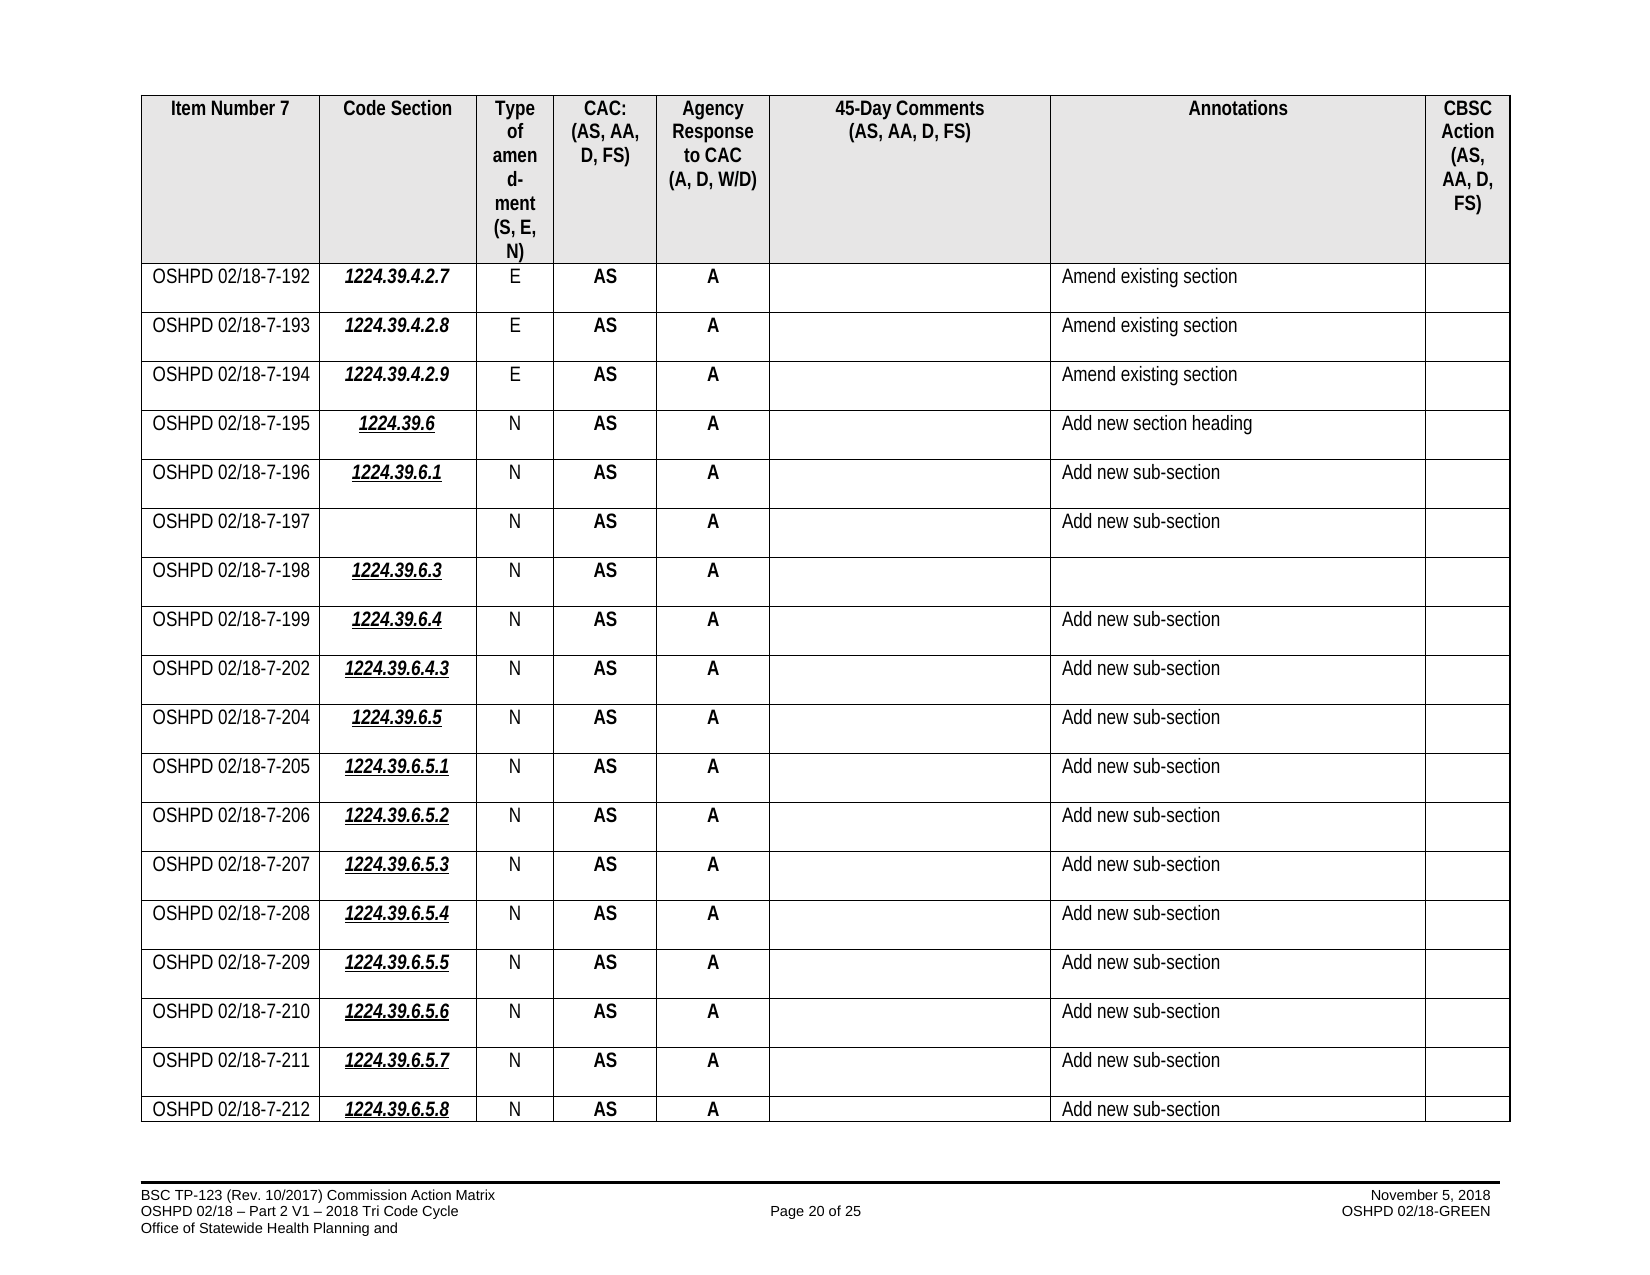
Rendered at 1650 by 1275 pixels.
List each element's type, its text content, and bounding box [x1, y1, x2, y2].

table_cell [1426, 901, 1509, 949]
table_cell 1224.39.6.4 [320, 607, 476, 655]
table_cell [142, 656, 319, 704]
table_cell AS [554, 313, 656, 361]
table_cell 1224.39.6.5.2 [320, 803, 476, 851]
table_cell N [477, 901, 553, 949]
table_cell AS [554, 705, 656, 753]
table_cell AS [554, 558, 656, 606]
table_header Code Section [320, 96, 476, 263]
table_cell [1426, 509, 1509, 557]
table_cell [770, 803, 1050, 851]
table_cell Add new sub-section [1051, 509, 1425, 557]
table_cell [770, 313, 1050, 361]
table_cell [1426, 411, 1509, 459]
table_cell [1426, 362, 1509, 410]
table_header CAC: (AS, AA, D, FS) [554, 96, 656, 263]
table_cell N [477, 607, 553, 655]
table_cell [770, 1048, 1050, 1096]
table_cell A [657, 656, 769, 704]
table_cell [142, 852, 319, 900]
table_cell [1426, 558, 1509, 606]
table_cell AS [554, 754, 656, 802]
table_cell AS [554, 803, 656, 851]
table_cell Add new sub-section [1051, 950, 1425, 998]
table_cell Amend existing section [1051, 313, 1425, 361]
table_cell [1426, 754, 1509, 802]
table_cell N [477, 1048, 553, 1096]
table_cell 1224.39.6.1 [320, 460, 476, 508]
table_cell [142, 950, 319, 998]
table_cell E [477, 313, 553, 361]
table_cell [1426, 852, 1509, 900]
table_cell E [477, 264, 553, 312]
table_cell [1426, 999, 1509, 1047]
table_cell N [477, 656, 553, 704]
table_cell [770, 411, 1050, 459]
table_cell 1224.39.4.2.9 [320, 362, 476, 410]
table_cell 1224.39.4.2.7 [320, 264, 476, 312]
table_header Annotations [1051, 96, 1425, 263]
table_cell N [477, 1097, 553, 1121]
table_cell Add new sub-section [1051, 754, 1425, 802]
table_cell [142, 999, 319, 1047]
table_cell A [657, 999, 769, 1047]
table_cell 1224.39.6.5.5 [320, 950, 476, 998]
table_cell A [657, 509, 769, 557]
table_cell 1224.39.6.5.8 [320, 1097, 476, 1121]
table_cell [142, 509, 319, 557]
table_cell AS [554, 656, 656, 704]
table_cell [770, 852, 1050, 900]
table_cell [142, 460, 319, 508]
table_cell 1224.39.6.5.4 [320, 901, 476, 949]
table_cell [770, 656, 1050, 704]
table_cell N [477, 460, 553, 508]
table_cell AS [554, 999, 656, 1047]
table_cell A [657, 411, 769, 459]
table_cell Add new sub-section [1051, 803, 1425, 851]
table_cell [142, 803, 319, 851]
table_cell AS [554, 362, 656, 410]
table_cell Add new sub-section [1051, 999, 1425, 1047]
table_cell N [477, 509, 553, 557]
table_cell AS [554, 1097, 656, 1121]
table_cell A [657, 803, 769, 851]
table_cell A [657, 313, 769, 361]
table_cell AS [554, 411, 656, 459]
table_cell Add new sub-section [1051, 901, 1425, 949]
table_cell [1426, 264, 1509, 312]
table_cell [1426, 656, 1509, 704]
table_cell 1224.39.6 [320, 411, 476, 459]
table_header 45-Day Comments (AS, AA, D, FS) [770, 96, 1050, 263]
table_cell A [657, 1097, 769, 1121]
table_cell 1224.39.6.5 [320, 705, 476, 753]
table_cell A [657, 1048, 769, 1096]
table_cell [770, 558, 1050, 606]
table_cell 1224.39.4.2.8 [320, 313, 476, 361]
table_cell Add new sub-section [1051, 607, 1425, 655]
table_cell Add new sub-section [1051, 852, 1425, 900]
table_cell Add new sub-section [1051, 1097, 1425, 1121]
table_cell AS [554, 852, 656, 900]
table_cell [1051, 558, 1425, 606]
table_cell [770, 607, 1050, 655]
table_cell [770, 754, 1050, 802]
table_cell N [477, 558, 553, 606]
table_cell [142, 705, 319, 753]
table_cell Add new sub-section [1051, 460, 1425, 508]
table_cell AS [554, 509, 656, 557]
table_cell N [477, 411, 553, 459]
table_header Agency Response to CAC (A, D, W/D) [657, 96, 769, 263]
table_cell N [477, 754, 553, 802]
table_cell [142, 362, 319, 410]
table_cell A [657, 901, 769, 949]
table_header Item Number 7 [142, 96, 319, 263]
table_header CBSC Action (AS, AA, D, FS) [1426, 96, 1509, 263]
table_cell Amend existing section [1051, 362, 1425, 410]
table_cell 1224.39.6.3 [320, 558, 476, 606]
table_cell [142, 313, 319, 361]
table_cell [142, 558, 319, 606]
table_cell 1224.39.6.5.7 [320, 1048, 476, 1096]
table_cell Amend existing section [1051, 264, 1425, 312]
table_cell AS [554, 460, 656, 508]
table_cell Add new section heading [1051, 411, 1425, 459]
table_cell A [657, 754, 769, 802]
table_cell [1426, 950, 1509, 998]
table_cell AS [554, 901, 656, 949]
table_cell [142, 754, 319, 802]
table_cell AS [554, 950, 656, 998]
table_cell 1224.39.6.5.1 [320, 754, 476, 802]
table_cell [770, 460, 1050, 508]
table_cell [770, 1097, 1050, 1121]
table_cell N [477, 852, 553, 900]
table_cell N [477, 705, 553, 753]
table_cell Add new sub-section [1051, 656, 1425, 704]
table_cell A [657, 460, 769, 508]
table_cell [142, 411, 319, 459]
table_cell [1426, 705, 1509, 753]
table_cell [320, 509, 476, 557]
table_cell Add new sub-section [1051, 1048, 1425, 1096]
table_cell N [477, 950, 553, 998]
table_cell [770, 999, 1050, 1047]
table_cell [1426, 803, 1509, 851]
table_cell [770, 362, 1050, 410]
table_cell 1224.39.6.5.3 [320, 852, 476, 900]
table_cell A [657, 264, 769, 312]
table_cell [770, 950, 1050, 998]
table_cell [142, 607, 319, 655]
table_cell [1426, 313, 1509, 361]
table_cell [1426, 607, 1509, 655]
table_cell A [657, 362, 769, 410]
table_header Type of amend- ment (S, E, N) [477, 96, 553, 263]
table_cell [142, 1048, 319, 1096]
table_cell [1426, 1097, 1509, 1121]
table_cell AS [554, 1048, 656, 1096]
table_cell [770, 509, 1050, 557]
table_cell [142, 901, 319, 949]
table_cell N [477, 803, 553, 851]
table_cell E [477, 362, 553, 410]
table_cell A [657, 950, 769, 998]
table_cell A [657, 607, 769, 655]
table_cell [770, 705, 1050, 753]
table_cell [770, 901, 1050, 949]
table_cell Add new sub-section [1051, 705, 1425, 753]
table_cell AS [554, 264, 656, 312]
table_cell A [657, 558, 769, 606]
table_cell [770, 264, 1050, 312]
table_cell [1426, 460, 1509, 508]
table_cell [142, 1097, 319, 1121]
table_cell 1224.39.6.5.6 [320, 999, 476, 1047]
table_cell N [477, 999, 553, 1047]
table_cell A [657, 705, 769, 753]
table_cell [142, 264, 319, 312]
table_cell 1224.39.6.4.3 [320, 656, 476, 704]
table_cell [1426, 1048, 1509, 1096]
table_cell AS [554, 607, 656, 655]
table_cell A [657, 852, 769, 900]
